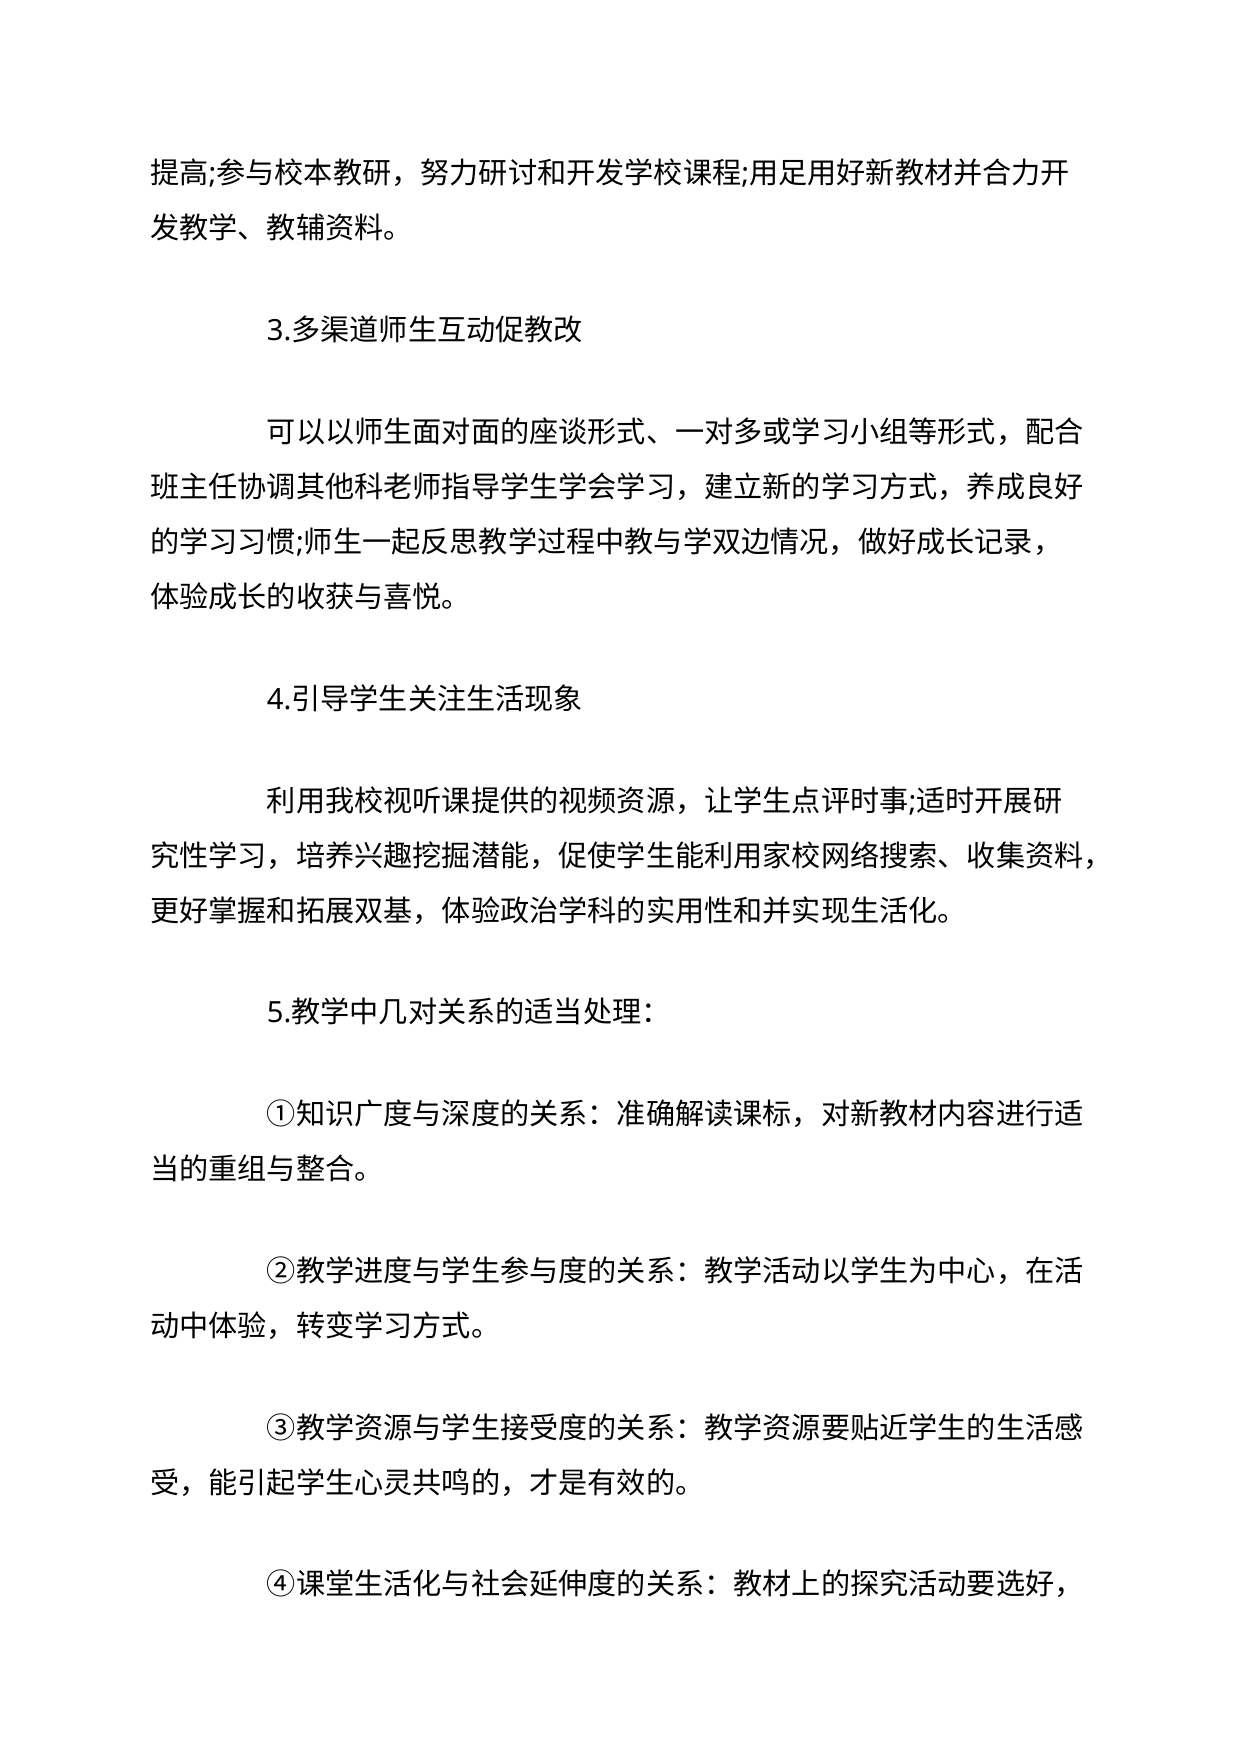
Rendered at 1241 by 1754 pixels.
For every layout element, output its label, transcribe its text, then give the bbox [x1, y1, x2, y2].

text 利用我校视听课提供的视频资源，让学生点评时事;适时开展研究性学习，培养兴趣挖掘潜能，促使学生能利用家校网络搜索、收集资料，更好掌握和拓展双基，体验政治学科的实用性和并实现生活化。 [150, 777, 1090, 929]
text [150, 150, 1090, 247]
text 5.教学中几对关系的适当处理： [150, 989, 1090, 1031]
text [150, 1561, 1090, 1603]
text ①知识广度与深度的关系：准确解读课标，对新教材内容进行适当的重组与整合。 [150, 1091, 1090, 1188]
text 3.多渠道师生互动促教改 [150, 307, 1090, 349]
text 4.引导学生关注生活现象 [150, 675, 1090, 718]
text ③教学资源与学生接受度的关系：教学资源要贴近学生的生活感受，能引起学生心灵共鸣的，才是有效的。 [150, 1404, 1090, 1501]
text 可以以师生面对面的座谈形式、一对多或学习小组等形式，配合班主任协调其他科老师指导学生学会学习，建立新的学习方式，养成良好的学习习惯;师生一起反思教学过程中教与学双边情况，做好成长记录，体验成长的收获与喜悦。 [150, 409, 1090, 616]
text ②教学进度与学生参与度的关系：教学活动以学生为中心，在活动中体验，转变学习方式。 [150, 1248, 1090, 1345]
